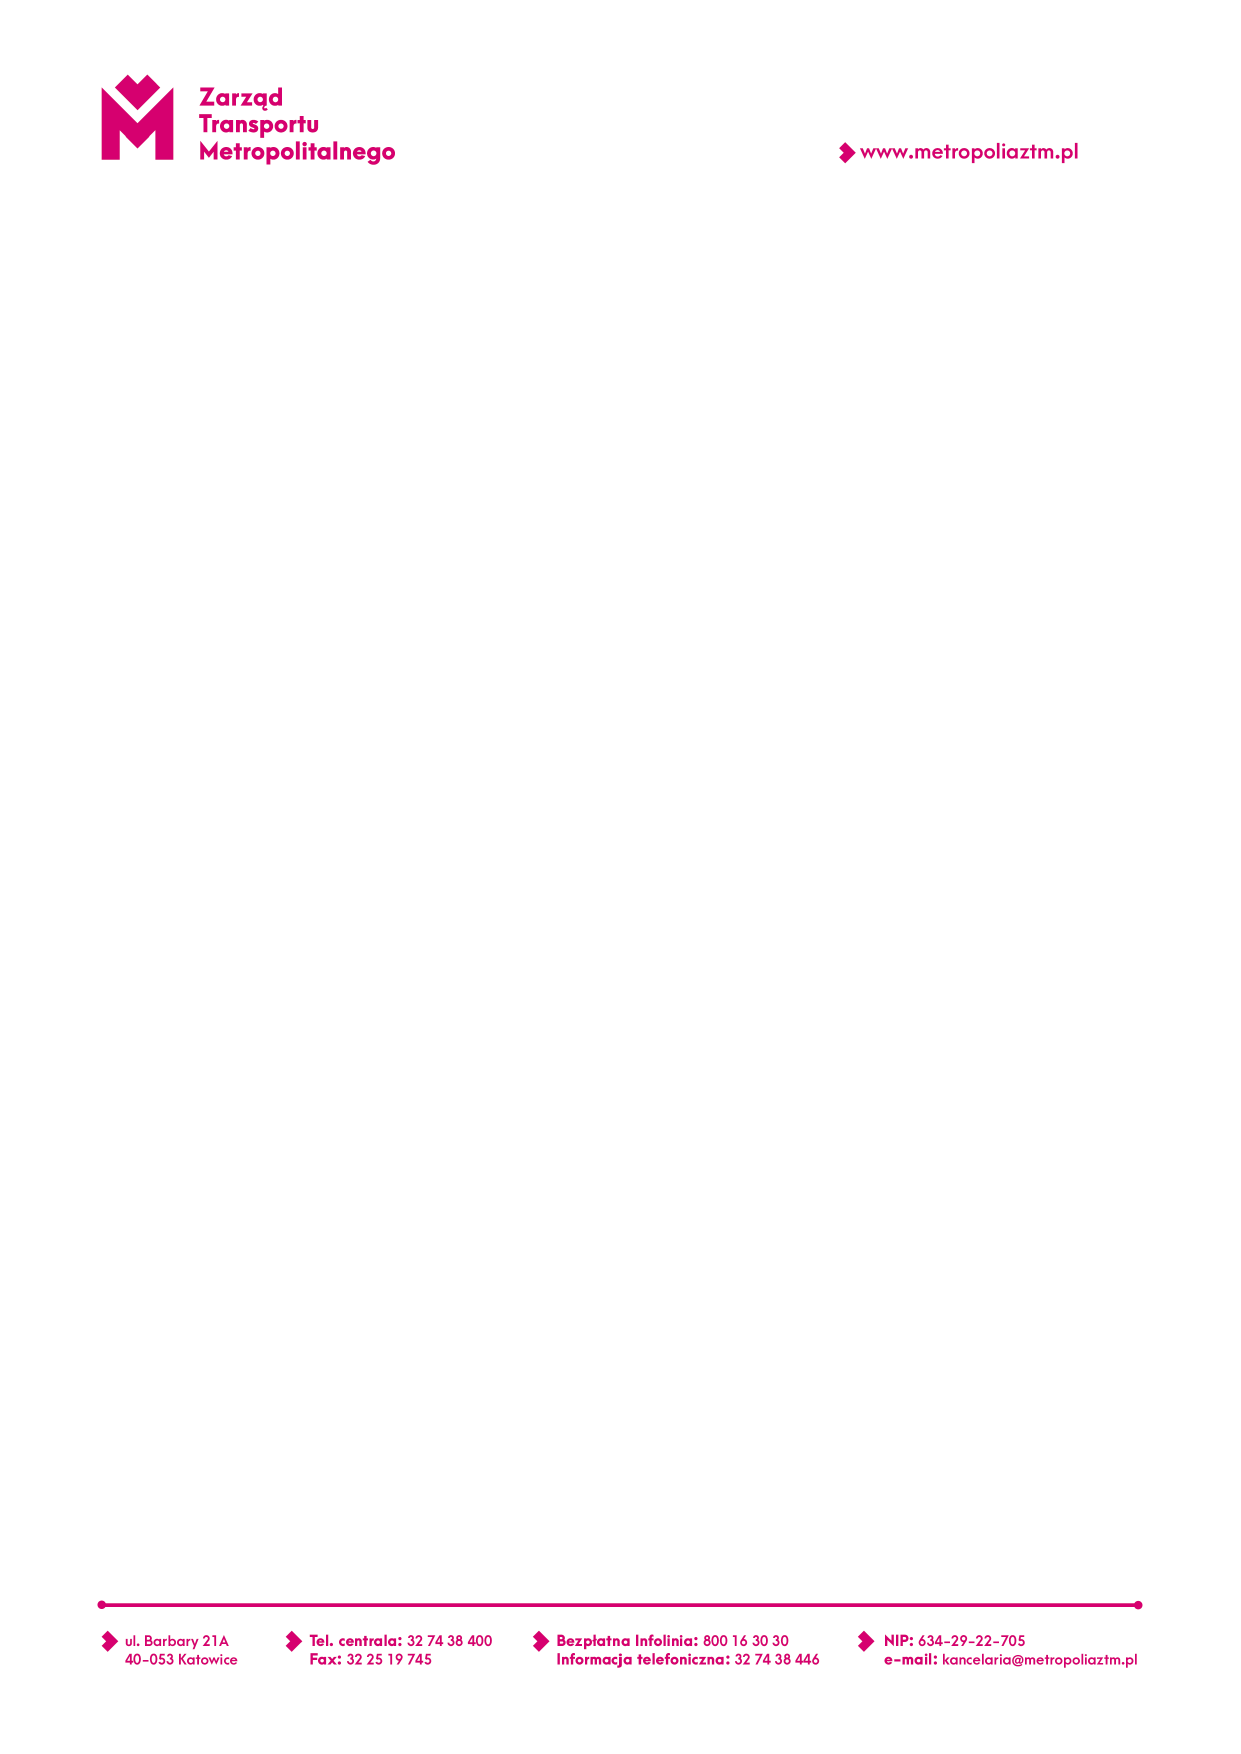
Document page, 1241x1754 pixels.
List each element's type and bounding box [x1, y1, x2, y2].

picture [0, 0, 1241, 205]
picture [0, 1573, 1241, 1754]
